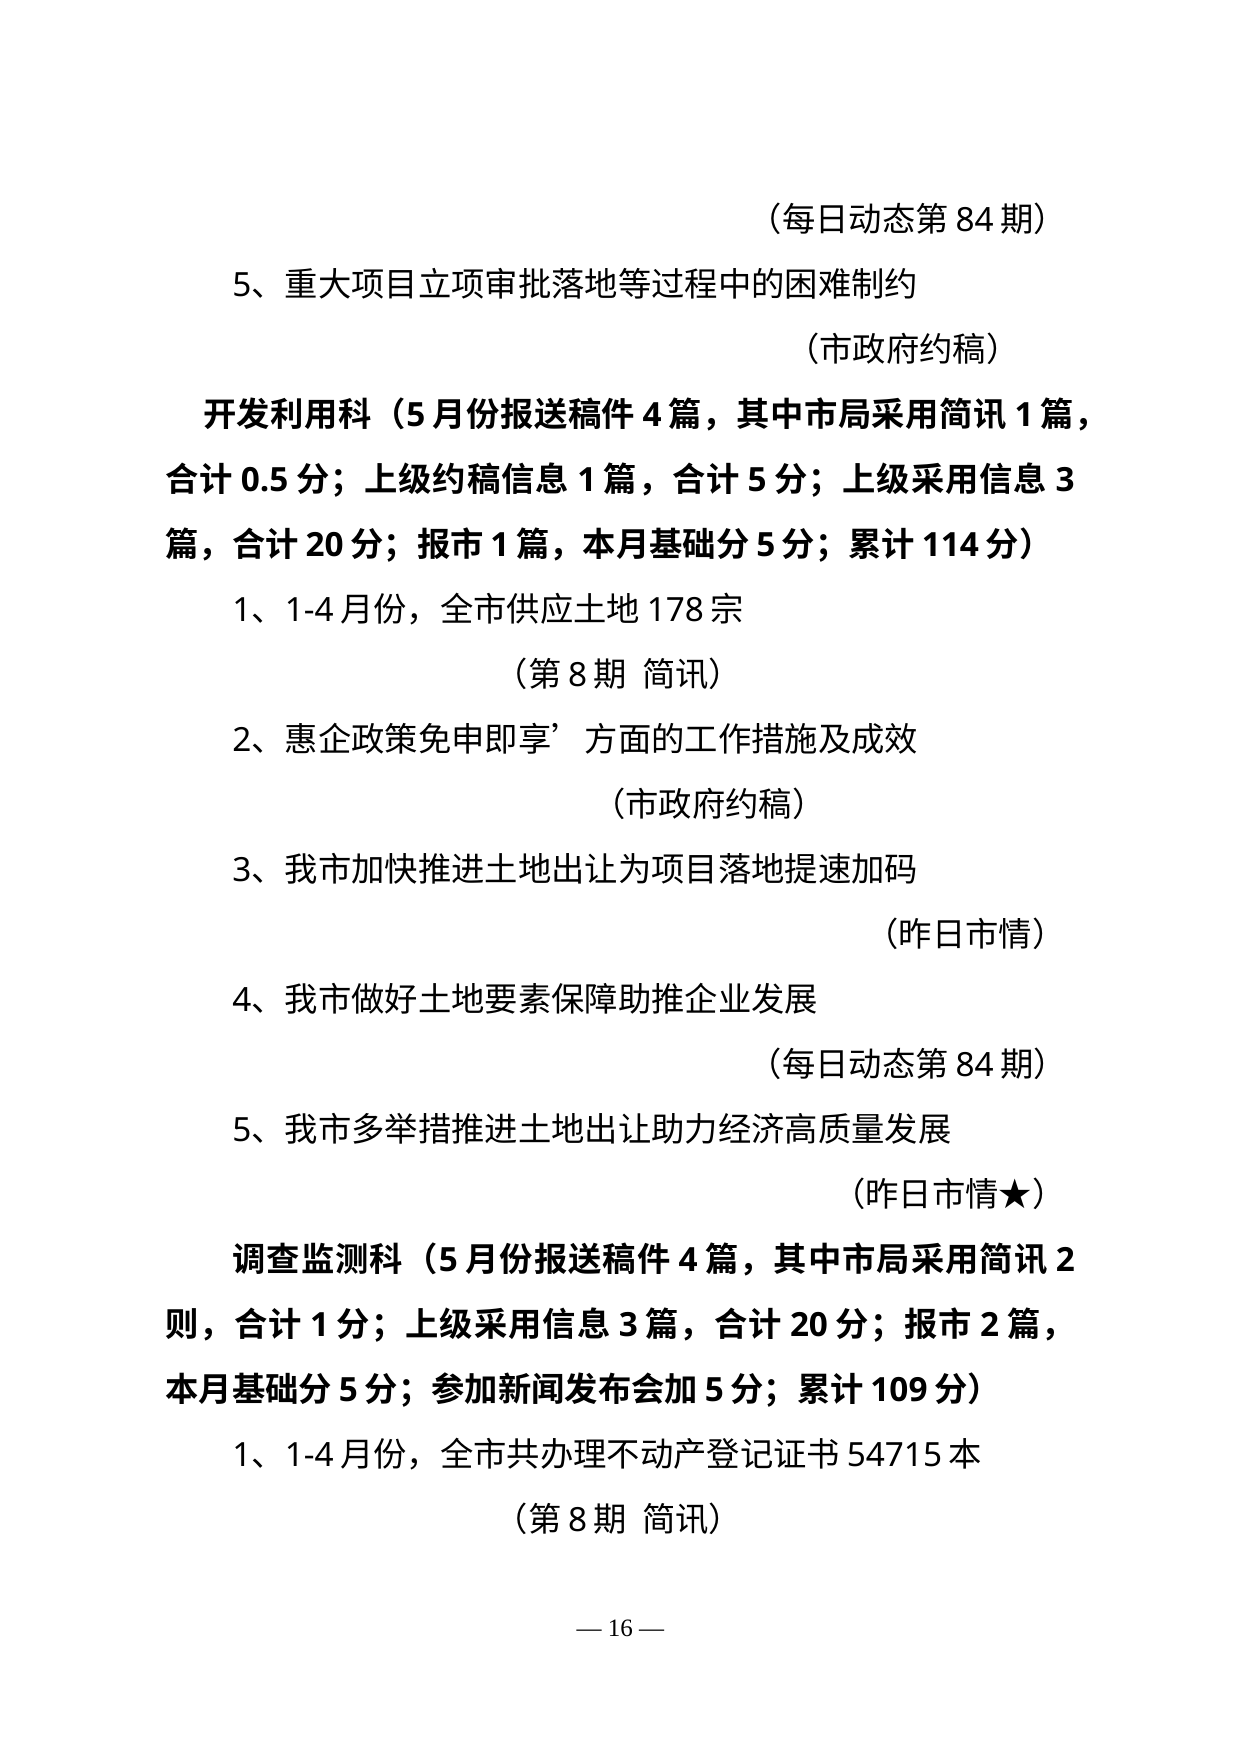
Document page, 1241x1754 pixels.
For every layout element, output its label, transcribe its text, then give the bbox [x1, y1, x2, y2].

text 调查监测科（5月份报送稿件4篇，其中市局采用简讯2则，合计1分；上级采用信息3篇，合计20分；报市2篇，本月基础分5分；参加新闻发布会加5分；累计109分） [165, 1224, 1075, 1419]
text （第8期 简讯） [165, 1484, 1075, 1549]
text （第8期 简讯） [165, 639, 1075, 704]
text 1、1-4月份，全市共办理不动产登记证书54715本 [165, 1419, 1075, 1484]
text 5、我市多举措推进土地出让助力经济高质量发展 [165, 1094, 1075, 1159]
text 5、重大项目立项审批落地等过程中的困难制约 [165, 249, 1075, 314]
text 2、惠企政策免申即享’方面的工作措施及成效 [165, 704, 1075, 769]
text （市政府约稿） [165, 769, 1075, 834]
text （昨日市情） [165, 899, 1075, 964]
text 4、我市做好土地要素保障助推企业发展 [165, 964, 1075, 1029]
text （昨日市情★） [165, 1159, 1075, 1224]
list 1-4月份，全市供应土地178宗 [165, 574, 1075, 639]
text 3、我市加快推进土地出让为项目落地提速加码 [165, 834, 1075, 899]
text 开发利用科（5月份报送稿件4篇，其中市局采用简讯1篇，合计0.5分；上级约稿信息1篇，合计5分；上级采用信息3篇，合计20分；报市1篇，本月基础分5分；累计114分） [165, 379, 1075, 574]
text （市政府约稿） [209, 314, 1075, 379]
text （每日动态第84期） [165, 1029, 1075, 1094]
text （每日动态第84期） [165, 184, 1075, 249]
